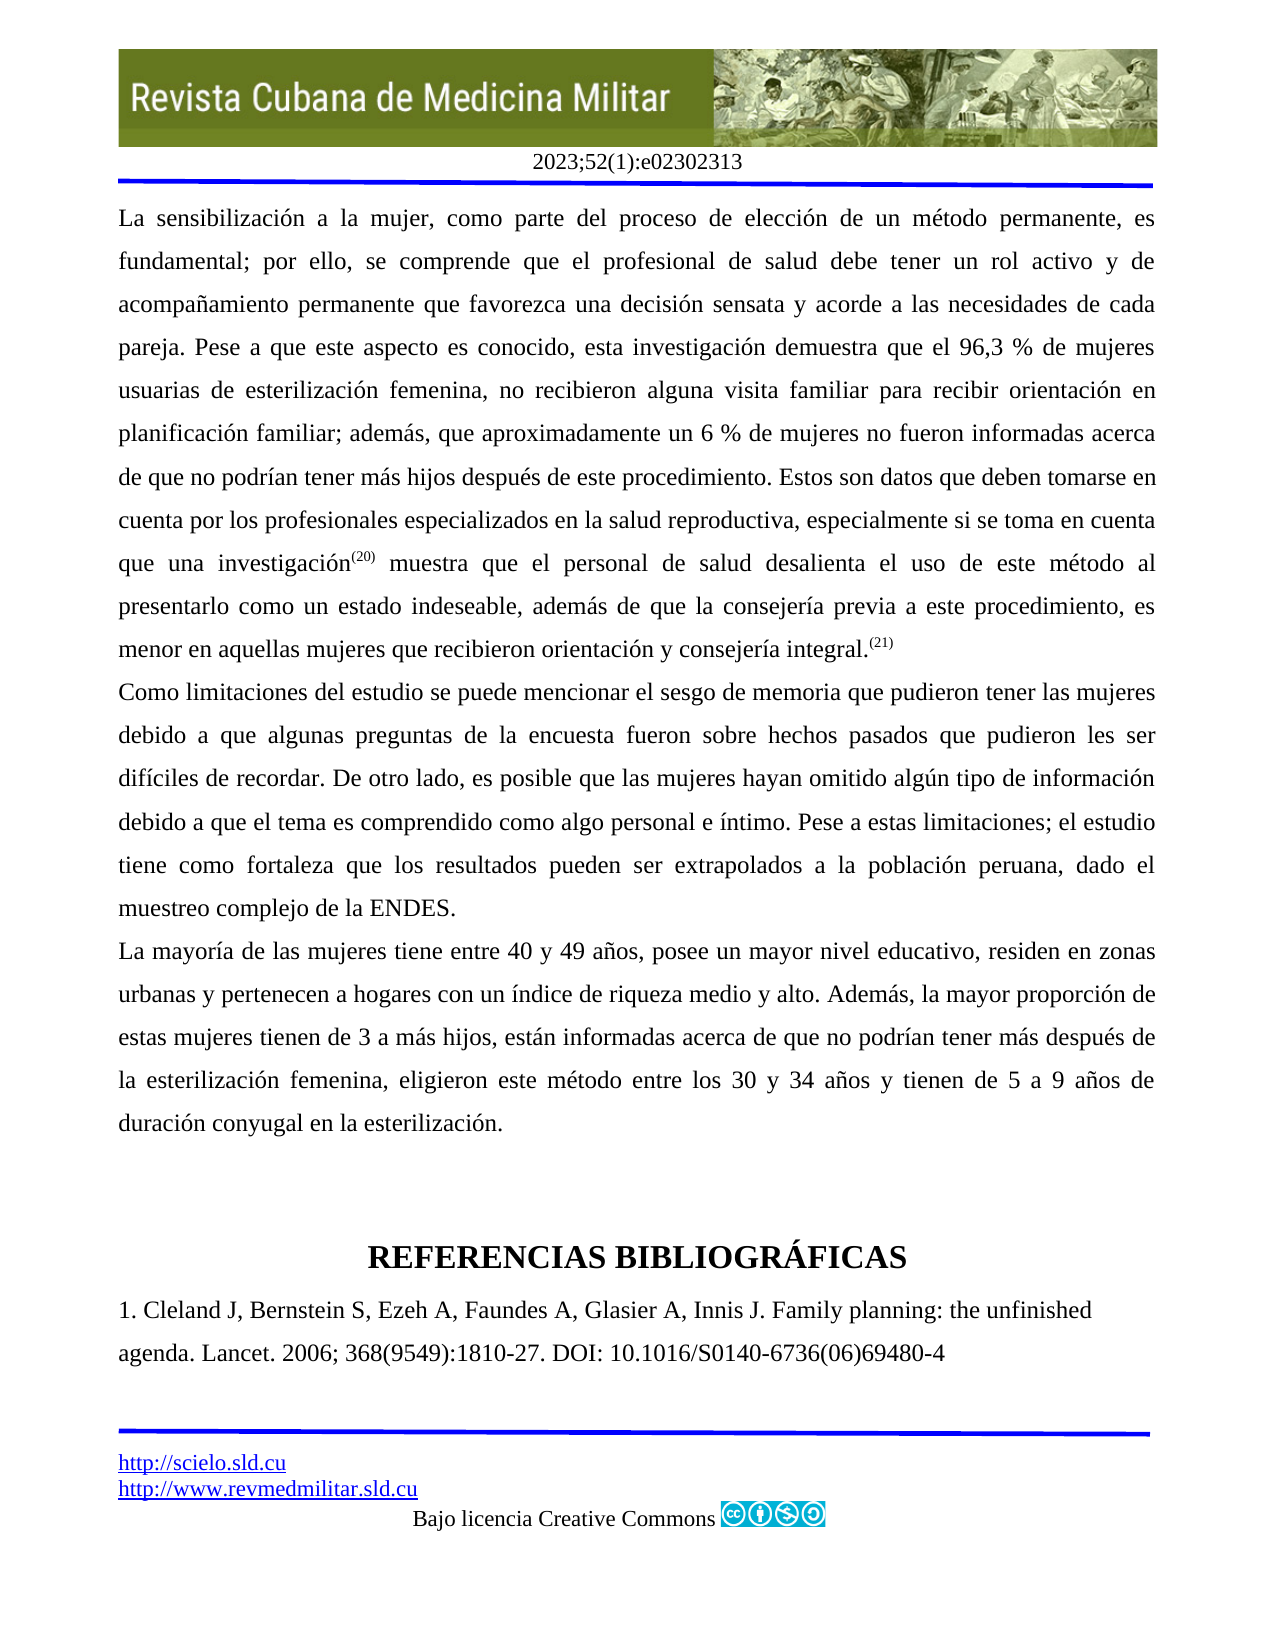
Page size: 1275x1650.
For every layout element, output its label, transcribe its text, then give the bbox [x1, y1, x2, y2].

text Como limitaciones del estudio se puede mencionar el sesgo de memoria que pudieron tener las mujeres debido a que algunas preguntas de la encuesta fueron sobre hechos pasados que pudieron les ser difíciles de recordar. De otro lado, es posible que las mujeres hayan omitido algún tipo de información debido a que el tema es comprendido como algo personal e íntimo. Pese a estas limitaciones; el estudio tiene como fortaleza que los resultados pueden ser extrapolados a la población peruana, dado el muestreo complejo de la ENDES. [118, 677, 1157, 922]
text La mayoría de las mujeres tiene entre 40 y 49 años, posee un mayor nivel educativo, residen en zonas urbanas y pertenecen a hogares con un índice de riqueza medio y alto. Además, la mayor proporción de estas mujeres tienen de 3 a más hijos, están informadas acerca de que no podrían tener más después de la esterilización femenina, eligieron este método entre los 30 y 34 años y tienen de 5 a 9 años de duración conyugal en la esterilización. [118, 936, 1157, 1137]
picture [720, 1501, 826, 1527]
text REFERENCIAS BIBLIOGRÁFICAS [118, 1238, 1157, 1276]
text 1. Cleland J, Bernstein S, Ezeh A, Faundes A, Glasier A, Innis J. Family planning: the unfinished agenda. Lancet. 2006; 368(9549):1810-27. DOI: 10.1016/S0140-6736(06)69480-4 [118, 1295, 1157, 1367]
picture [118, 49, 1158, 147]
text La sensibilización a la mujer, como parte del proceso de elección de un método permanente, es fundamental; por ello, se comprende que el profesional de salud debe tener un rol activo y de acompañamiento permanente que favorezca una decisión sensata y acorde a las necesidades de cada pareja. Pese a que este aspecto es conocido, esta investigación demuestra que el 96,3 % de mujeres usuarias de esterilización femenina, no recibieron alguna visita familiar para recibir orientación en planificación familiar; además, que aproximadamente un 6 % de mujeres no fueron informadas acerca de que no podrían tener más hijos después de este procedimiento. Estos son datos que deben tomarse en cuenta por los profesionales especializados en la salud reproductiva, especialmente si se toma en cuenta que una investigación(20) muestra que el personal de salud desalienta el uso de este método al presentarlo como un estado indeseable, además de que la consejería previa a este procedimiento, es menor en aquellas mujeres que recibieron orientación y consejería integral.(21) [118, 203, 1157, 663]
